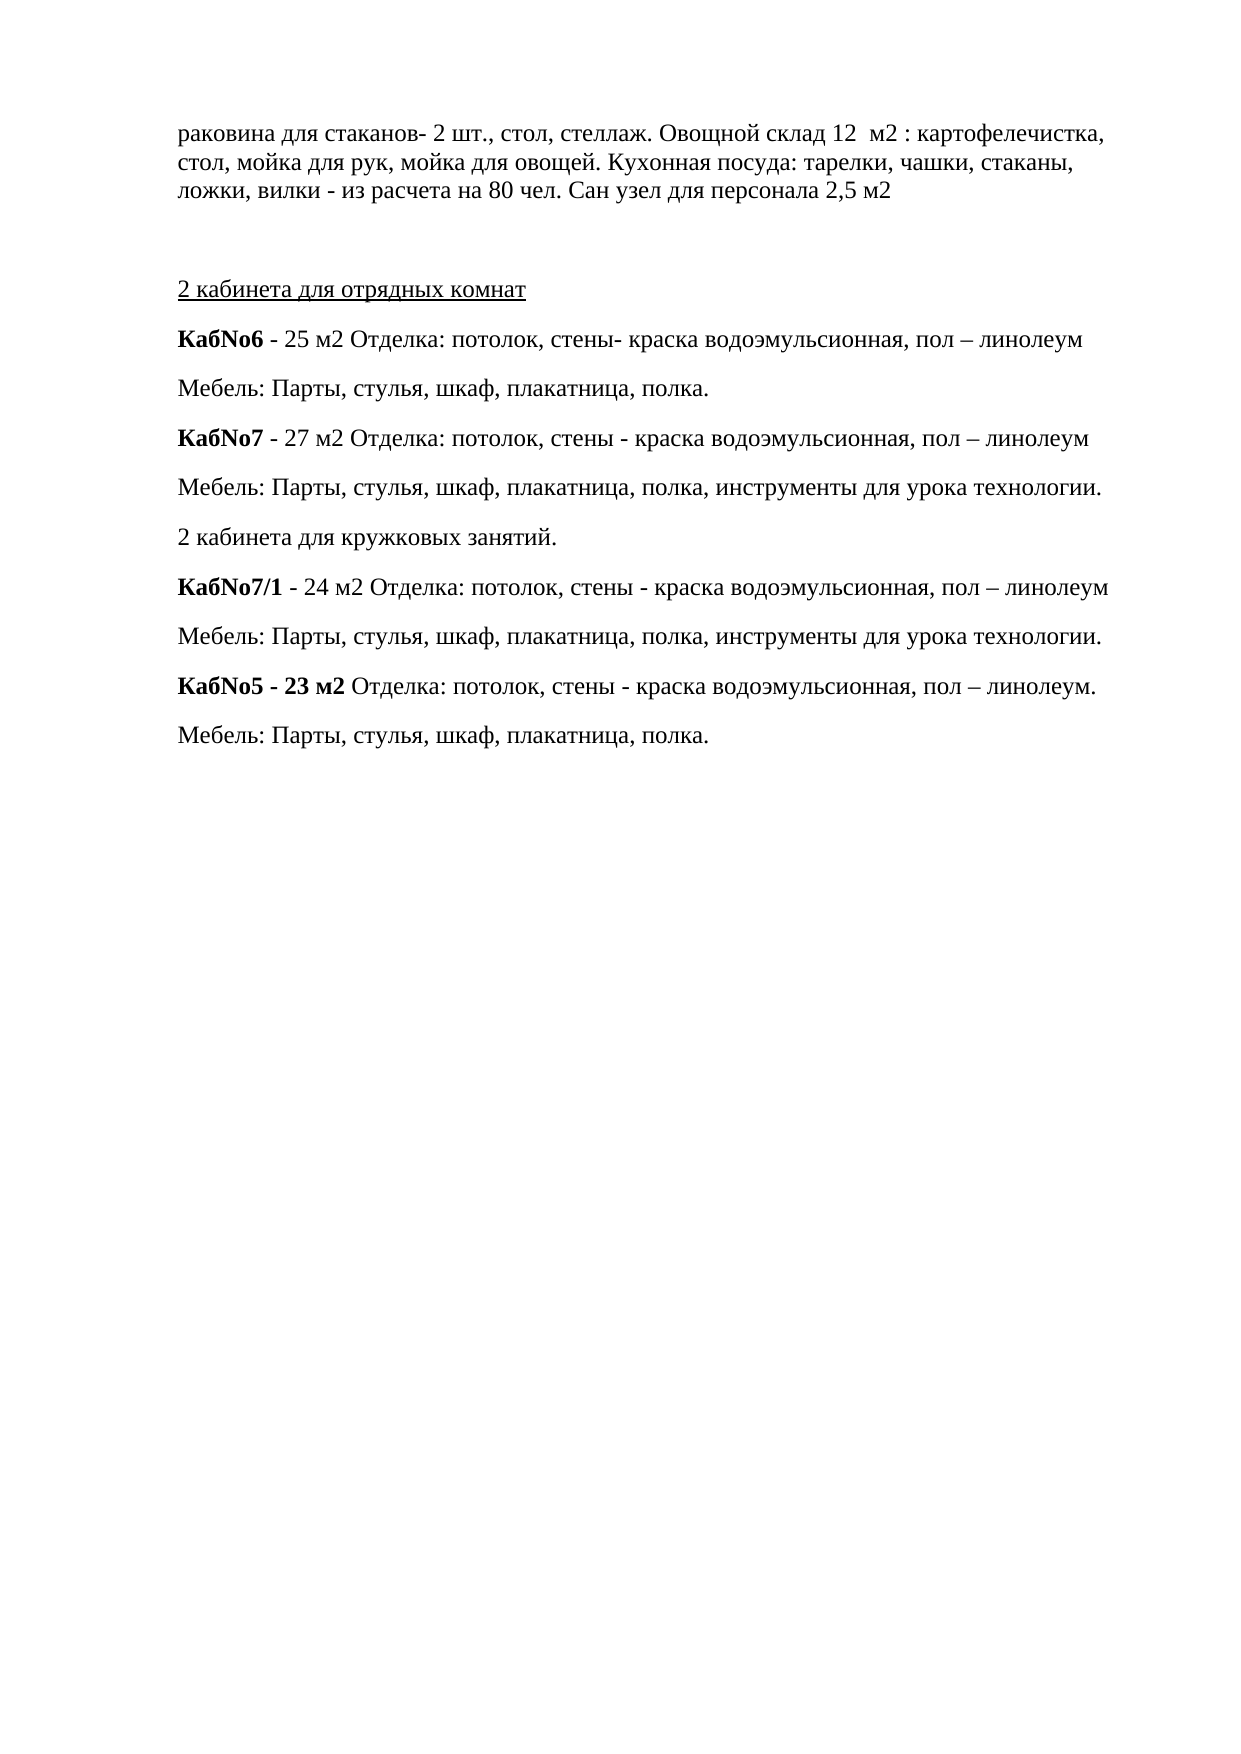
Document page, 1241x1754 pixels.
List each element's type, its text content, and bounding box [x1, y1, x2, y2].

text Мебель: Парты, стулья, шкаф, плакатница, полка. [177, 720, 1152, 749]
text Мебель: Парты, стулья, шкаф, плакатница, полка, инструменты для урока технологии. [177, 472, 1152, 501]
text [177, 118, 1152, 204]
text КабNo5 - 23 м2 Отделка: потолок, стены - краска водоэмульсионная, пол – линолеум. [177, 671, 1152, 699]
text 2 кабинета для кружковых занятий. [177, 522, 1152, 551]
text Мебель: Парты, стулья, шкаф, плакатница, полка, инструменты для урока технологии. [177, 621, 1152, 650]
text КабNo7/1 - 24 м2 Отделка: потолок, стены - краска водоэмульсионная, пол – линолеум [177, 572, 1152, 600]
text КабNo7 - 27 м2 Отделка: потолок, стены - краска водоэмульсионная, пол – линолеум [177, 423, 1152, 452]
text 2 кабинета для отрядных комнат [177, 274, 1152, 303]
text Мебель: Парты, стулья, шкаф, плакатница, полка. [177, 373, 1152, 402]
text КабNo6 - 25 м2 Отделка: потолок, стены- краска водоэмульсионная, пол – линолеум [177, 324, 1152, 352]
